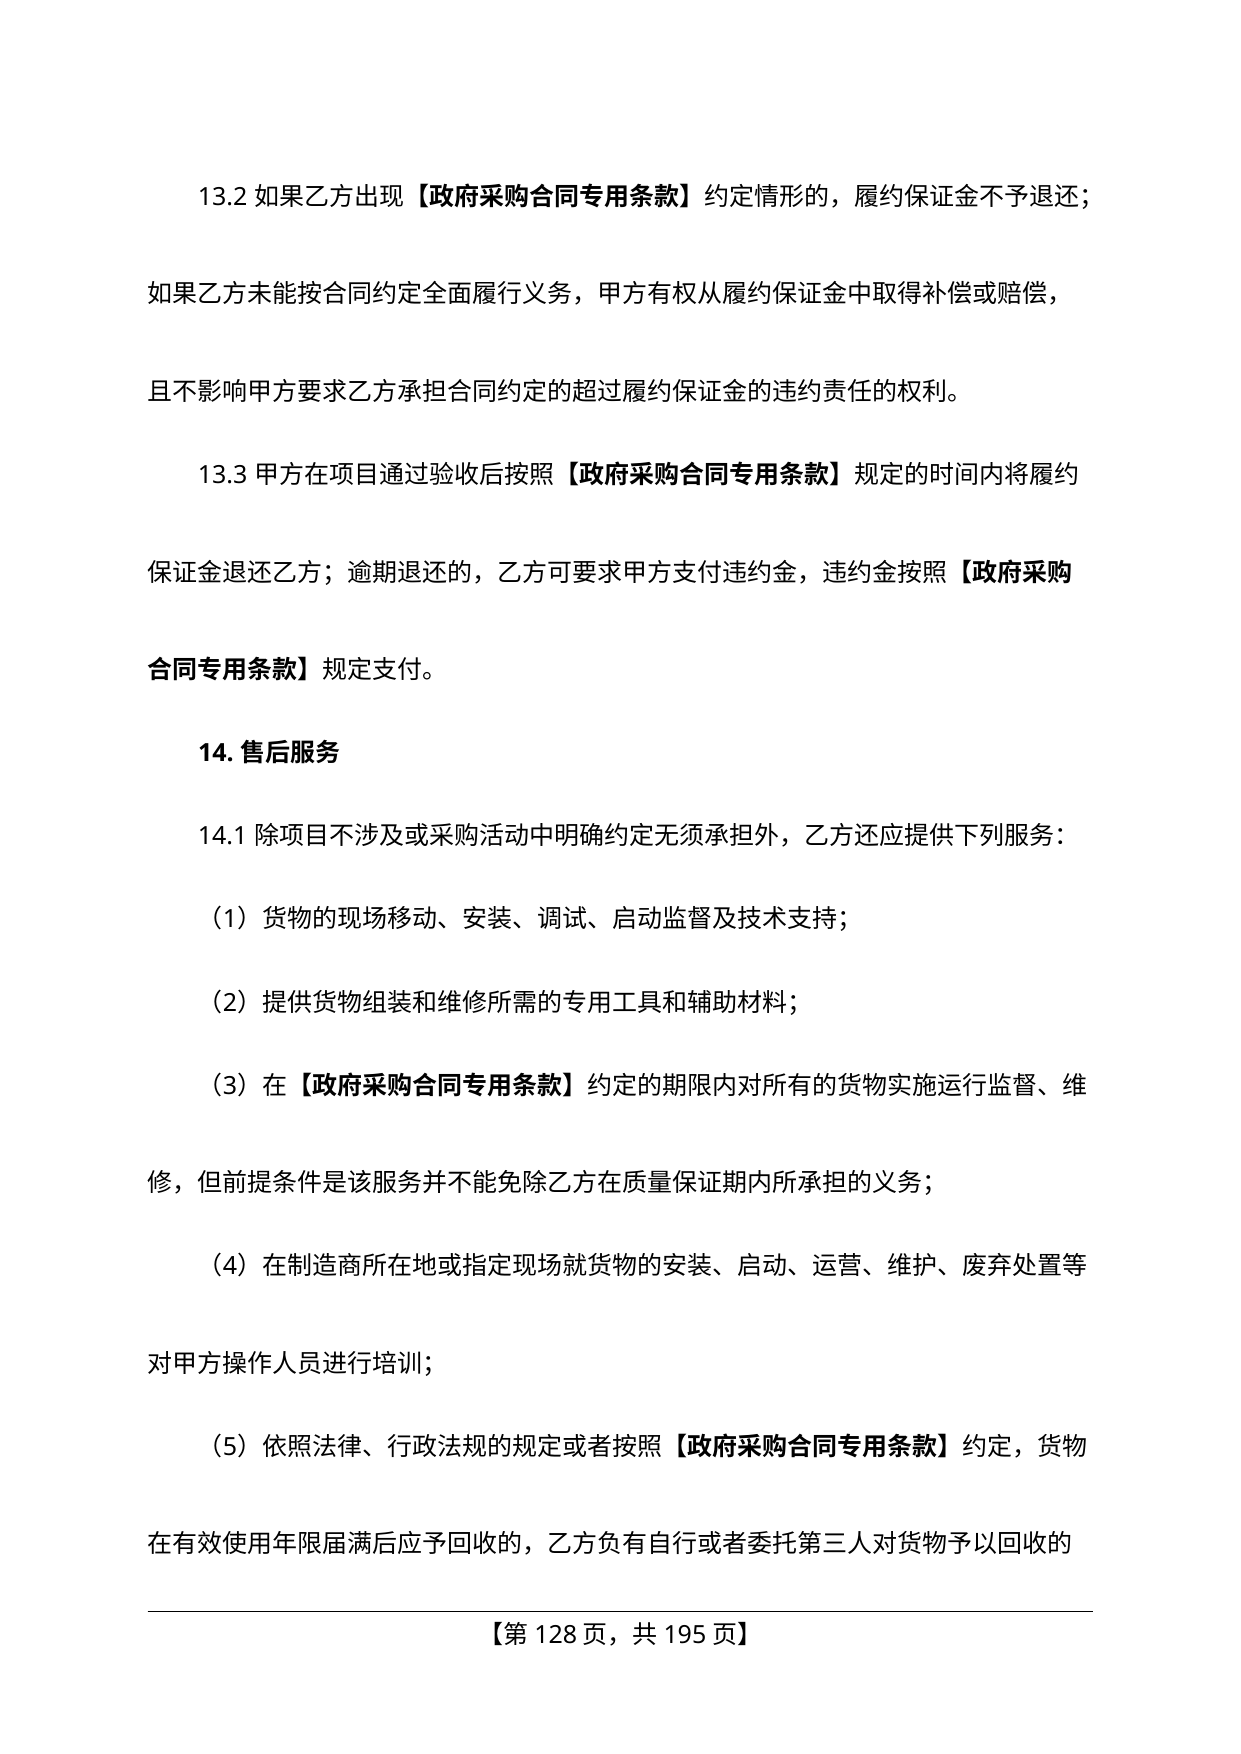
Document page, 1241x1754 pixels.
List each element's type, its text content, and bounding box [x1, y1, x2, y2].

text （1）货物的现场移动、安装、调试、启动监督及技术支持； [148, 884, 1092, 949]
text 13.2 如果乙方出现【政府采购合同专用条款】约定情形的，履约保证金不予退还；如果乙方未能按合同约定全面履行义务，甲方有权从履约保证金中取得补偿或赔偿，且不影响甲方要求乙方承担合同约定的超过履约保证金的违约责任的权利。 [148, 162, 1092, 422]
text （4）在制造商所在地或指定现场就货物的安装、启动、运营、维护、废弃处置等对甲方操作人员进行培训； [148, 1231, 1092, 1394]
text （3）在【政府采购合同专用条款】约定的期限内对所有的货物实施运行监督、维修，但前提条件是该服务并不能免除乙方在质量保证期内所承担的义务； [148, 1051, 1092, 1213]
text 14.1 除项目不涉及或采购活动中明确约定无须承担外，乙方还应提供下列服务： [148, 801, 1092, 866]
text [148, 1412, 1092, 1574]
text 14. 售后服务 [148, 718, 1092, 783]
text （2）提供货物组装和维修所需的专用工具和辅助材料； [148, 968, 1092, 1033]
text 13.3 甲方在项目通过验收后按照【政府采购合同专用条款】规定的时间内将履约保证金退还乙方；逾期退还的，乙方可要求甲方支付违约金，违约金按照【政府采购合同专用条款】规定支付。 [148, 440, 1092, 700]
